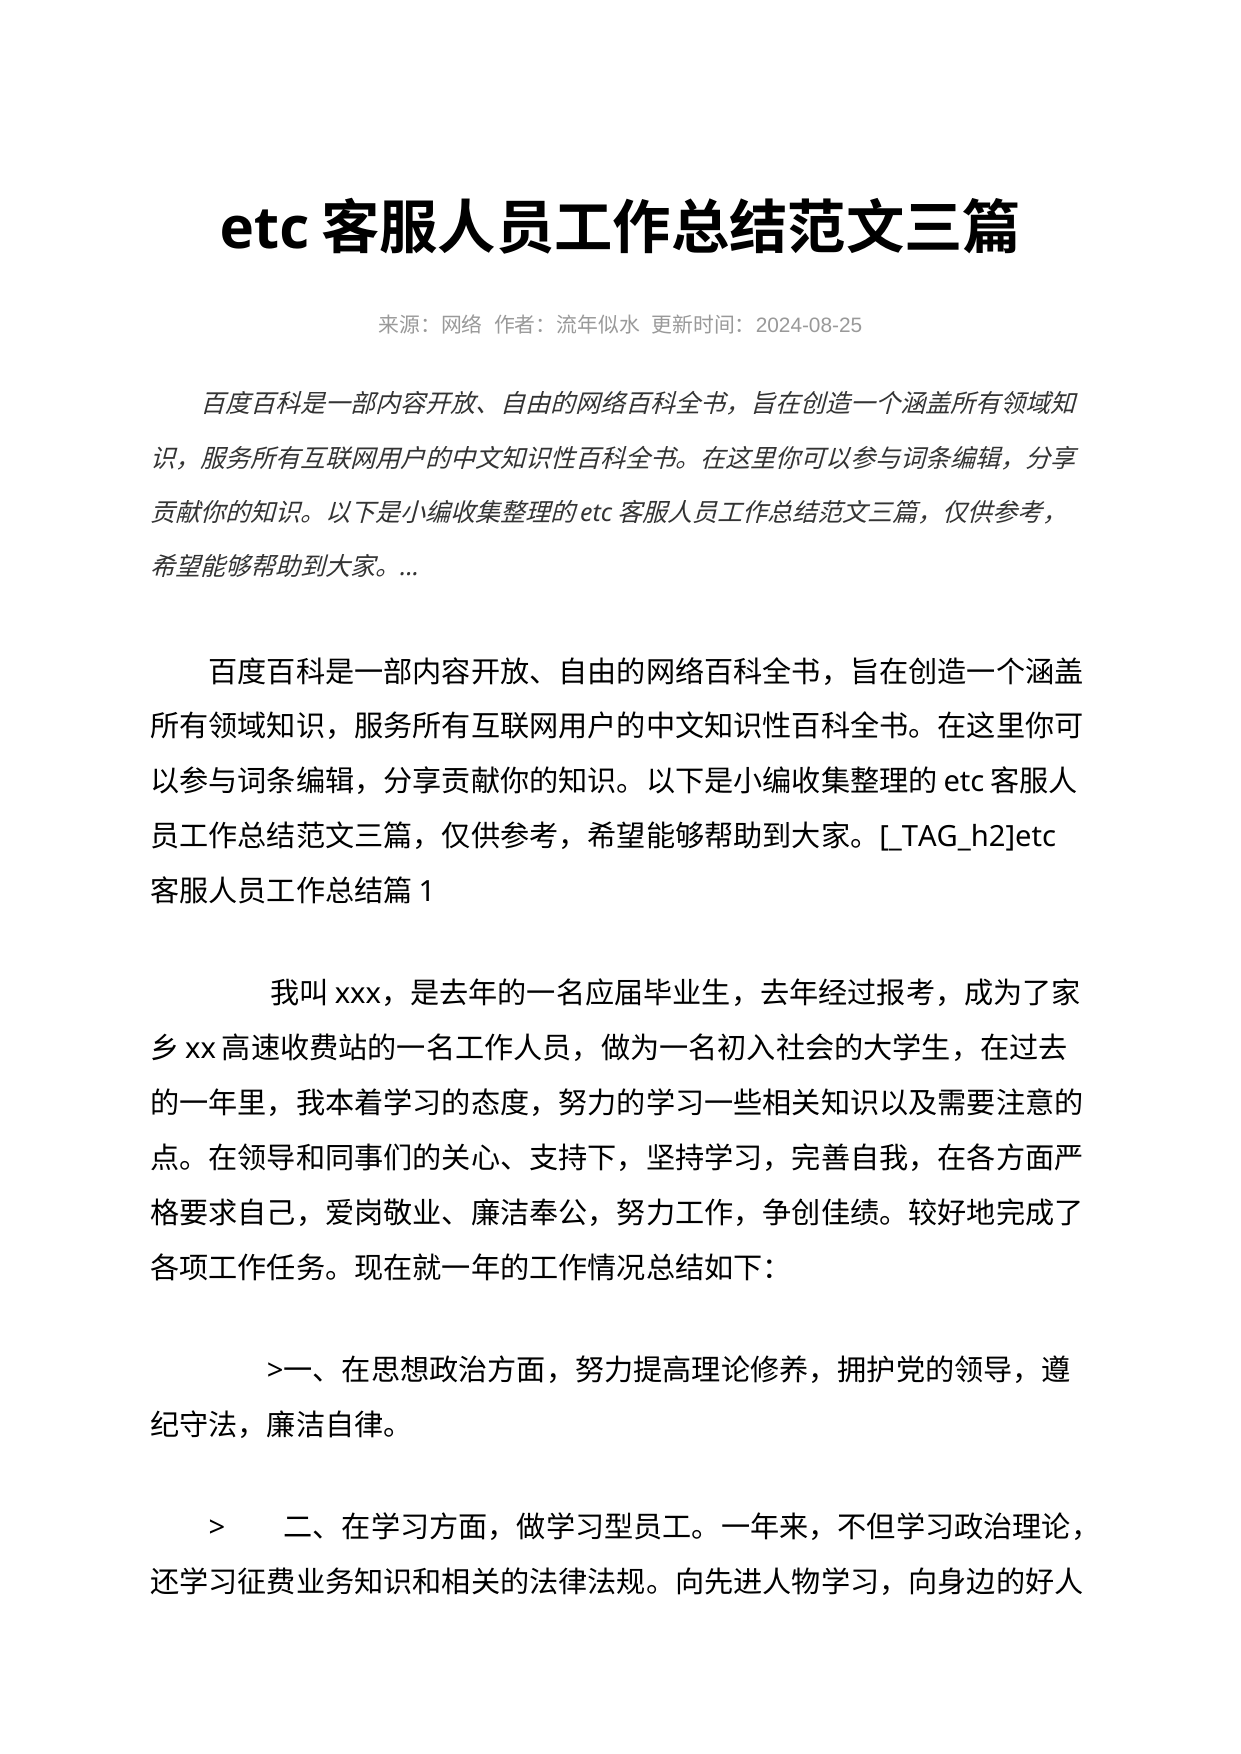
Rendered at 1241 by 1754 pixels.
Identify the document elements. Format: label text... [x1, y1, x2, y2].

text 百度百科是一部内容开放、自由的网络百科全书，旨在创造一个涵盖所有领域知识，服务所有互联网用户的中文知识性百科全书。在这里你可以参与词条编辑，分享贡献你的知识。以下是小编收集整理的etc客服人员工作总结范文三篇，仅供参考，希望能够帮助到大家。... [150, 384, 1090, 583]
text 我叫xxx，是去年的一名应届毕业生，去年经过报考，成为了家乡xx高速收费站的一名工作人员，做为一名初入社会的大学生，在过去的一年里，我本着学习的态度，努力的学习一些相关知识以及需要注意的点。在领导和同事们的关心、支持下，坚持学习，完善自我，在各方面严格要求自己，爱岗敬业、廉洁奉公，努力工作，争创佳绩。较好地完成了各项工作任务。现在就一年的工作情况总结如下： [150, 970, 1090, 1287]
text 百度百科是一部内容开放、自由的网络百科全书，旨在创造一个涵盖所有领域知识，服务所有互联网用户的中文知识性百科全书。在这里你可以参与词条编辑，分享贡献你的知识。以下是小编收集整理的etc客服人员工作总结范文三篇，仅供参考，希望能够帮助到大家。[_TAG_h2]etc客服人员工作总结篇1 [150, 648, 1090, 910]
subtitle etc客服人员工作总结范文三篇 [150, 181, 1090, 266]
text >一、在思想政治方面，努力提高理论修养，拥护党的领导，遵纪守法，廉洁自律。 [150, 1346, 1090, 1444]
text 来源：网络 作者：流年似水 更新时间：2024-08-25 [150, 313, 1090, 337]
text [150, 1503, 1090, 1600]
